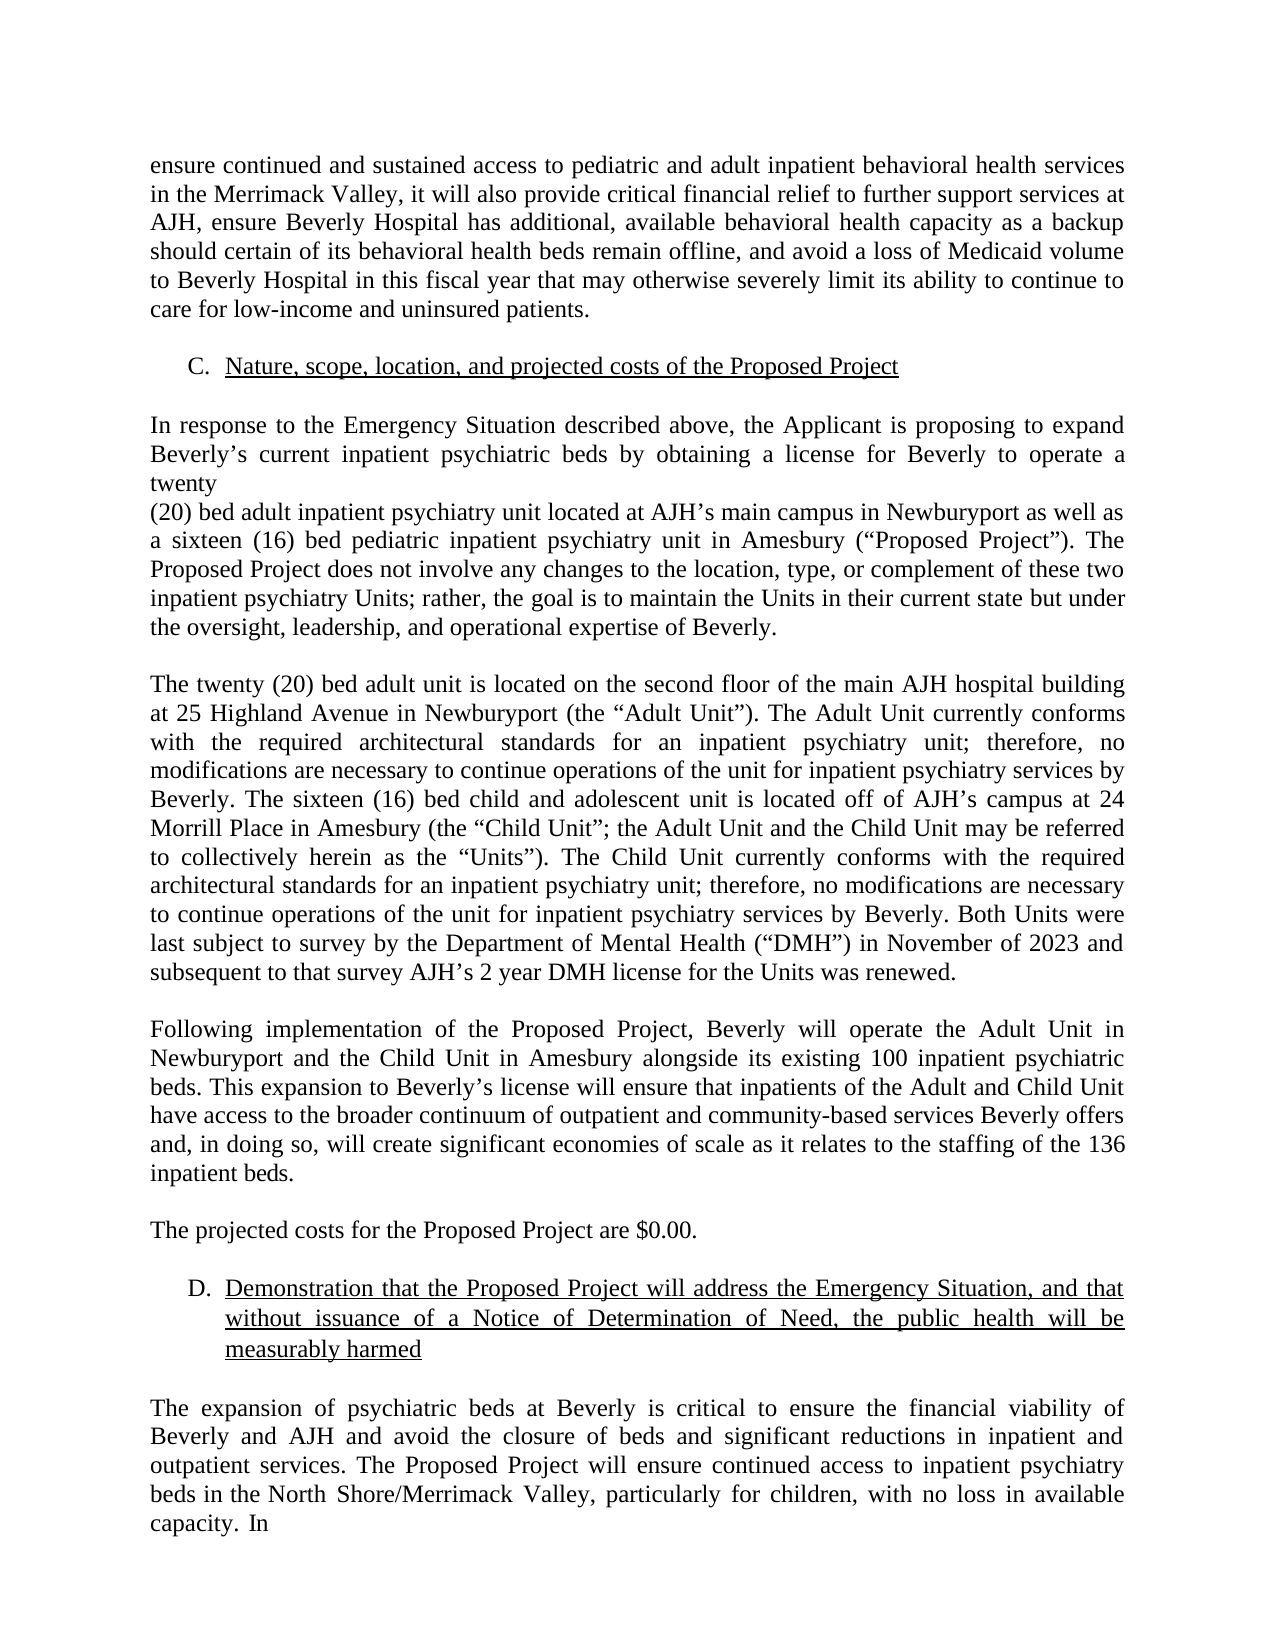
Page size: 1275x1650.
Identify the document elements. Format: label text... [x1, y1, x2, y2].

text ensure continued and sustained access to pediatric and adult inpatient behavioral health services in the Merrimack Valley, it will also provide critical financial relief to further support services at AJH, ensure Beverly Hospital has additional, available behavioral health capacity as a backup should certain of its behavioral health beds remain offline, and avoid a loss of Medicaid volume to Beverly Hospital in this fiscal year that may otherwise severely limit its ability to continue to care for low-income and uninsured patients. [150, 150, 1126, 322]
text In response to the Emergency Situation described above, the Applicant is proposing to expand Beverly’s current inpatient psychiatric beds by obtaining a license for Beverly to operate a twenty [150, 411, 1125, 497]
text The projected costs for the Proposed Project are $0.00. [150, 1215, 1250, 1244]
text (20) bed adult inpatient psychiatry unit located at AJH’s main campus in Newburyport as well as a sixteen (16) bed pediatric inpatient psychiatry unit in Amesbury (“Proposed Project”). The Proposed Project does not involve any changes to the location, type, or complement of these two inpatient psychiatry Units; rather, the goal is to maintain the Units in their current state but under the oversight, leadership, and operational expertise of Beverly. [150, 497, 1125, 641]
text The twenty (20) bed adult unit is located on the second floor of the main AJH hospital building at 25 Highland Avenue in Newburyport (the “Adult Unit”). The Adult Unit currently conforms with the required architectural standards for an inpatient psychiatry unit; therefore, no modifications are necessary to continue operations of the unit for inpatient psychiatry services by Beverly. The sixteen (16) bed child and adolescent unit is located off of AJH’s campus at 24 Morrill Place in Amesbury (the “Child Unit”; the Adult Unit and the Child Unit may be referred to collectively herein as the “Units”). The Child Unit currently conforms with the required architectural standards for an inpatient psychiatry unit; therefore, no modifications are necessary to continue operations of the unit for inpatient psychiatry services by Beverly. Both Units were last subject to survey by the Department of Mental Health (“DMH”) in November of 2023 and subsequent to that survey AJH’s 2 year DMH license for the Units was renewed. [150, 669, 1126, 985]
list Demonstration that the Proposed Project will address the Emergency Situation, and that without issuance of a Notice of Determination of Need, the public health will be measurably harmed [187, 1273, 1125, 1363]
list Nature, scope, location, and projected costs of the Proposed Project [187, 351, 1250, 380]
text Following implementation of the Proposed Project, Beverly will operate the Adult Unit in Newburyport and the Child Unit in Amesbury alongside its existing 100 inpatient psychiatric beds. This expansion to Beverly’s license will ensure that inpatients of the Adult and Child Unit have access to the broader continuum of outpatient and community-based services Beverly offers and, in doing so, will create significant economies of scale as it relates to the staffing of the 136 inpatient beds. [150, 1014, 1125, 1187]
text The expansion of psychiatric beds at Beverly is critical to ensure the financial viability of Beverly and AJH and avoid the closure of beds and significant reductions in inpatient and outpatient services. The Proposed Project will ensure continued access to inpatient psychiatry beds in the North Shore/Merrimack Valley, particularly for children, with no loss in available capacity. In [150, 1393, 1125, 1536]
